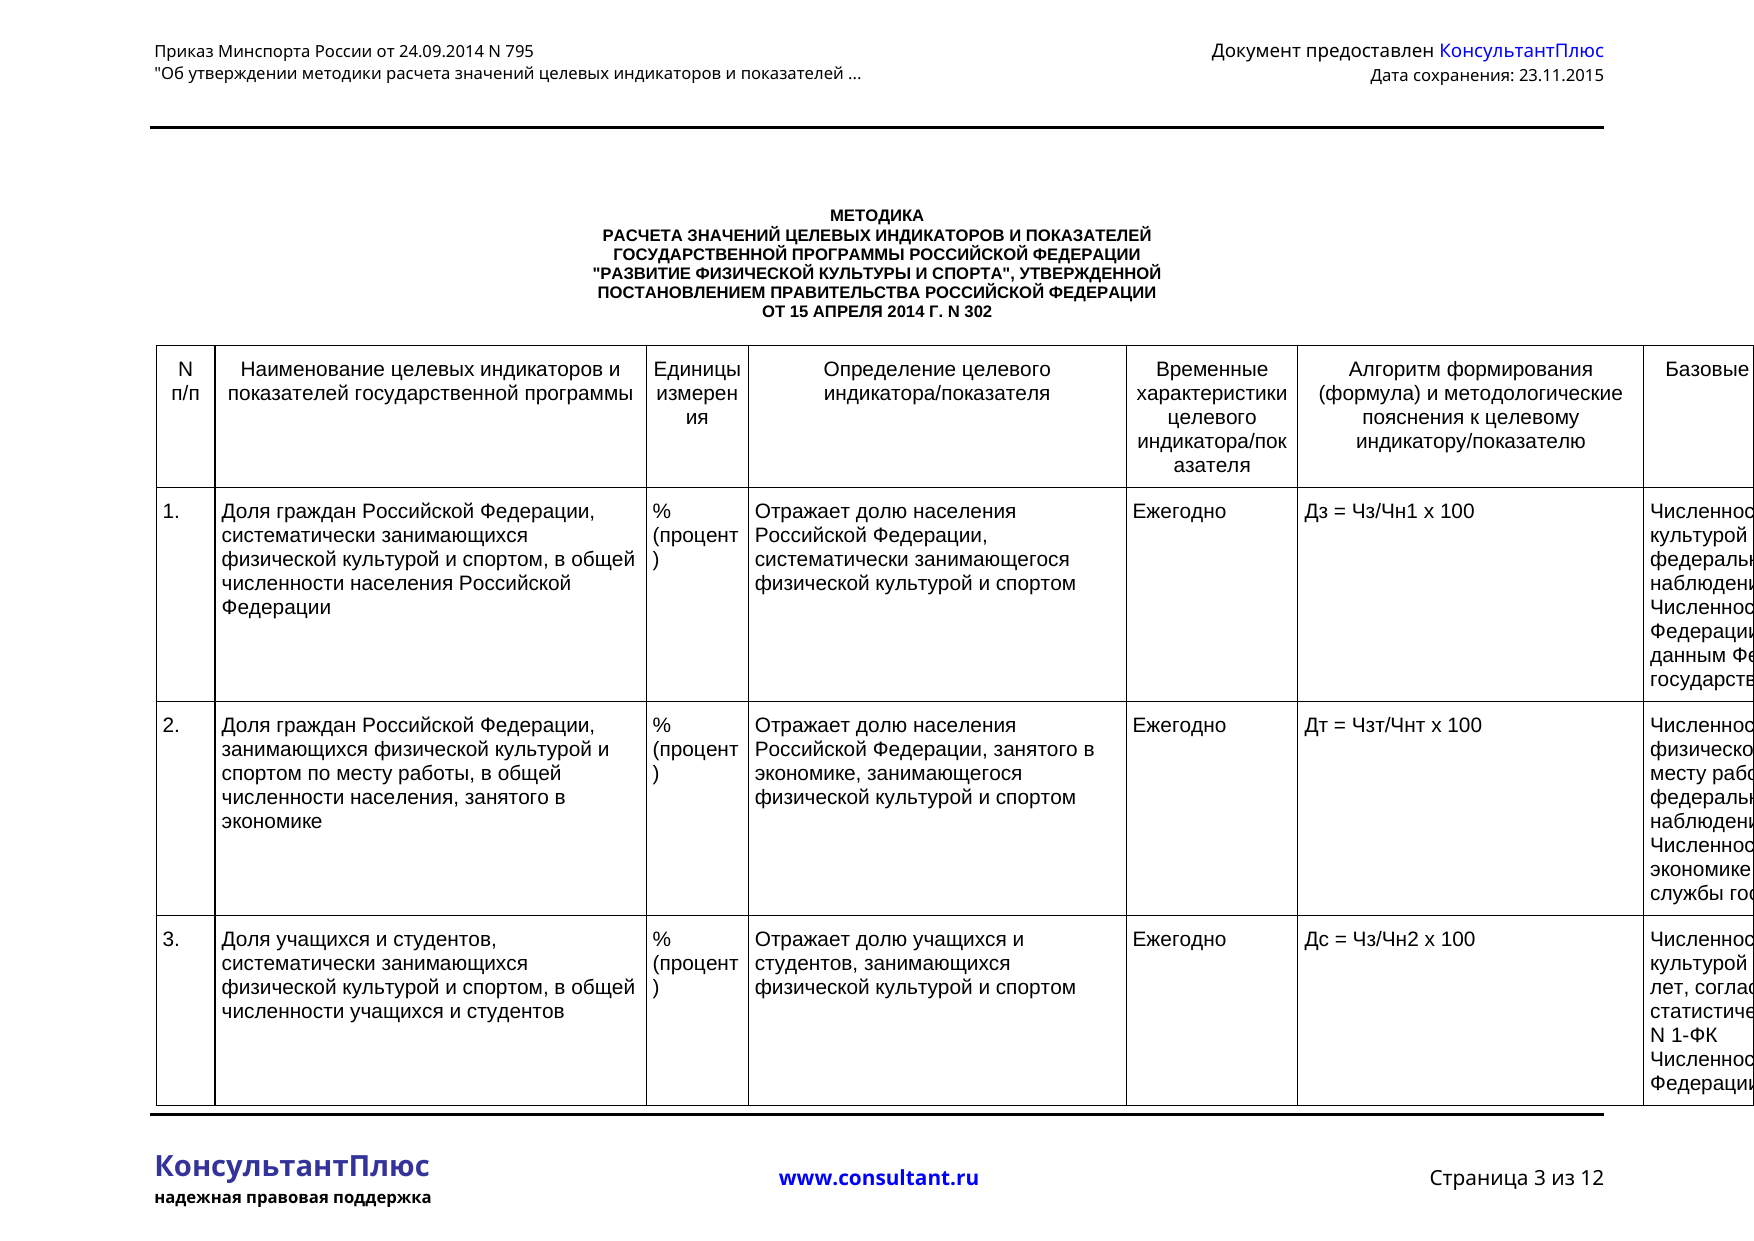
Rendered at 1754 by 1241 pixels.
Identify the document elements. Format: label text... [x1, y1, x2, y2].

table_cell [749, 916, 1126, 1105]
table_header Алгоритм формирования (формула) и методологические пояснения к целевому индикатору/показателю [1298, 346, 1643, 487]
table_header Определение целевого индикатора/показателя [749, 346, 1126, 487]
table_cell Ежегодно [1127, 916, 1297, 1105]
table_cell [1644, 916, 1753, 1105]
table_cell Доля граждан Российской Федерации, занимающихся физической культурой и спортом по месту работы, в общей численности населения, занятого в экономике [216, 702, 646, 915]
table_cell Ежегодно [1127, 488, 1297, 701]
table_header Временные характеристики целевого индикатора/показателя [1127, 346, 1297, 487]
table_cell Дс = Чз/Чн2 x 100 [1298, 916, 1643, 1105]
table_header Единицы измерения [647, 346, 748, 487]
text ГОСУДАРСТВЕННОЙ ПРОГРАММЫ РОССИЙСКОЙ ФЕДЕРАЦИИ [150, 244, 1604, 264]
table_cell Ежегодно [1127, 702, 1297, 915]
table_cell 2. [157, 702, 214, 915]
table_cell Отражает долю населения Российской Федерации, систематически занимающегося физической культурой и спортом [749, 488, 1126, 701]
table_header Наименование целевых индикаторов и показателей государственной программы [216, 346, 646, 487]
table_cell Дз = Чз/Чн1 x 100 [1298, 488, 1643, 701]
table_header Базовые показатели (используемые в формуле) [1644, 346, 1753, 487]
text РАСЧЕТА ЗНАЧЕНИЙ ЦЕЛЕВЫХ ИНДИКАТОРОВ И ПОКАЗАТЕЛЕЙ [150, 225, 1604, 244]
text "РАЗВИТИЕ ФИЗИЧЕСКОЙ КУЛЬТУРЫ И СПОРТА", УТВЕРЖДЕННОЙ [150, 264, 1604, 283]
text ПОСТАНОВЛЕНИЕМ ПРАВИТЕЛЬСТВА РОССИЙСКОЙ ФЕДЕРАЦИИ [150, 283, 1604, 302]
table_cell % (процент) [647, 702, 748, 915]
table_cell Дт = Чзт/Чнт x 100 [1298, 702, 1643, 915]
table_cell % (процент) [647, 488, 748, 701]
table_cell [216, 916, 646, 1105]
table_cell Доля граждан Российской Федерации, систематически занимающихся физической культурой и спортом, в общей численности населения Российской Федерации [216, 488, 646, 701]
table_cell Численность граждан, занимающихся физической культурой и спортом по месту работы, согласно данным федерального статистического наблюдения по форме N 1-ФК Численность населения, занятого в экономике, по данным Федеральной службы государственной статистики [1644, 702, 1753, 915]
table_cell 1. [157, 488, 214, 701]
table_cell 3. [157, 916, 214, 1105]
table_header N п/п [157, 346, 214, 487]
table_cell % (процент) [647, 916, 748, 1105]
text МЕТОДИКА [150, 206, 1604, 225]
table_cell Отражает долю населения Российской Федерации, занятого в экономике, занимающегося физической культурой и спортом [749, 702, 1126, 915]
table_cell Численность занимающихся физической культурой и спортом, согласно данным федерального статистического наблюдения по форме N 1-ФК Численность населения Российской Федерации в возрасте 3 - 79 лет по данным Федеральной службы государственной статистики [1644, 488, 1753, 701]
text ОТ 15 АПРЕЛЯ 2014 Г. N 302 [150, 302, 1604, 321]
